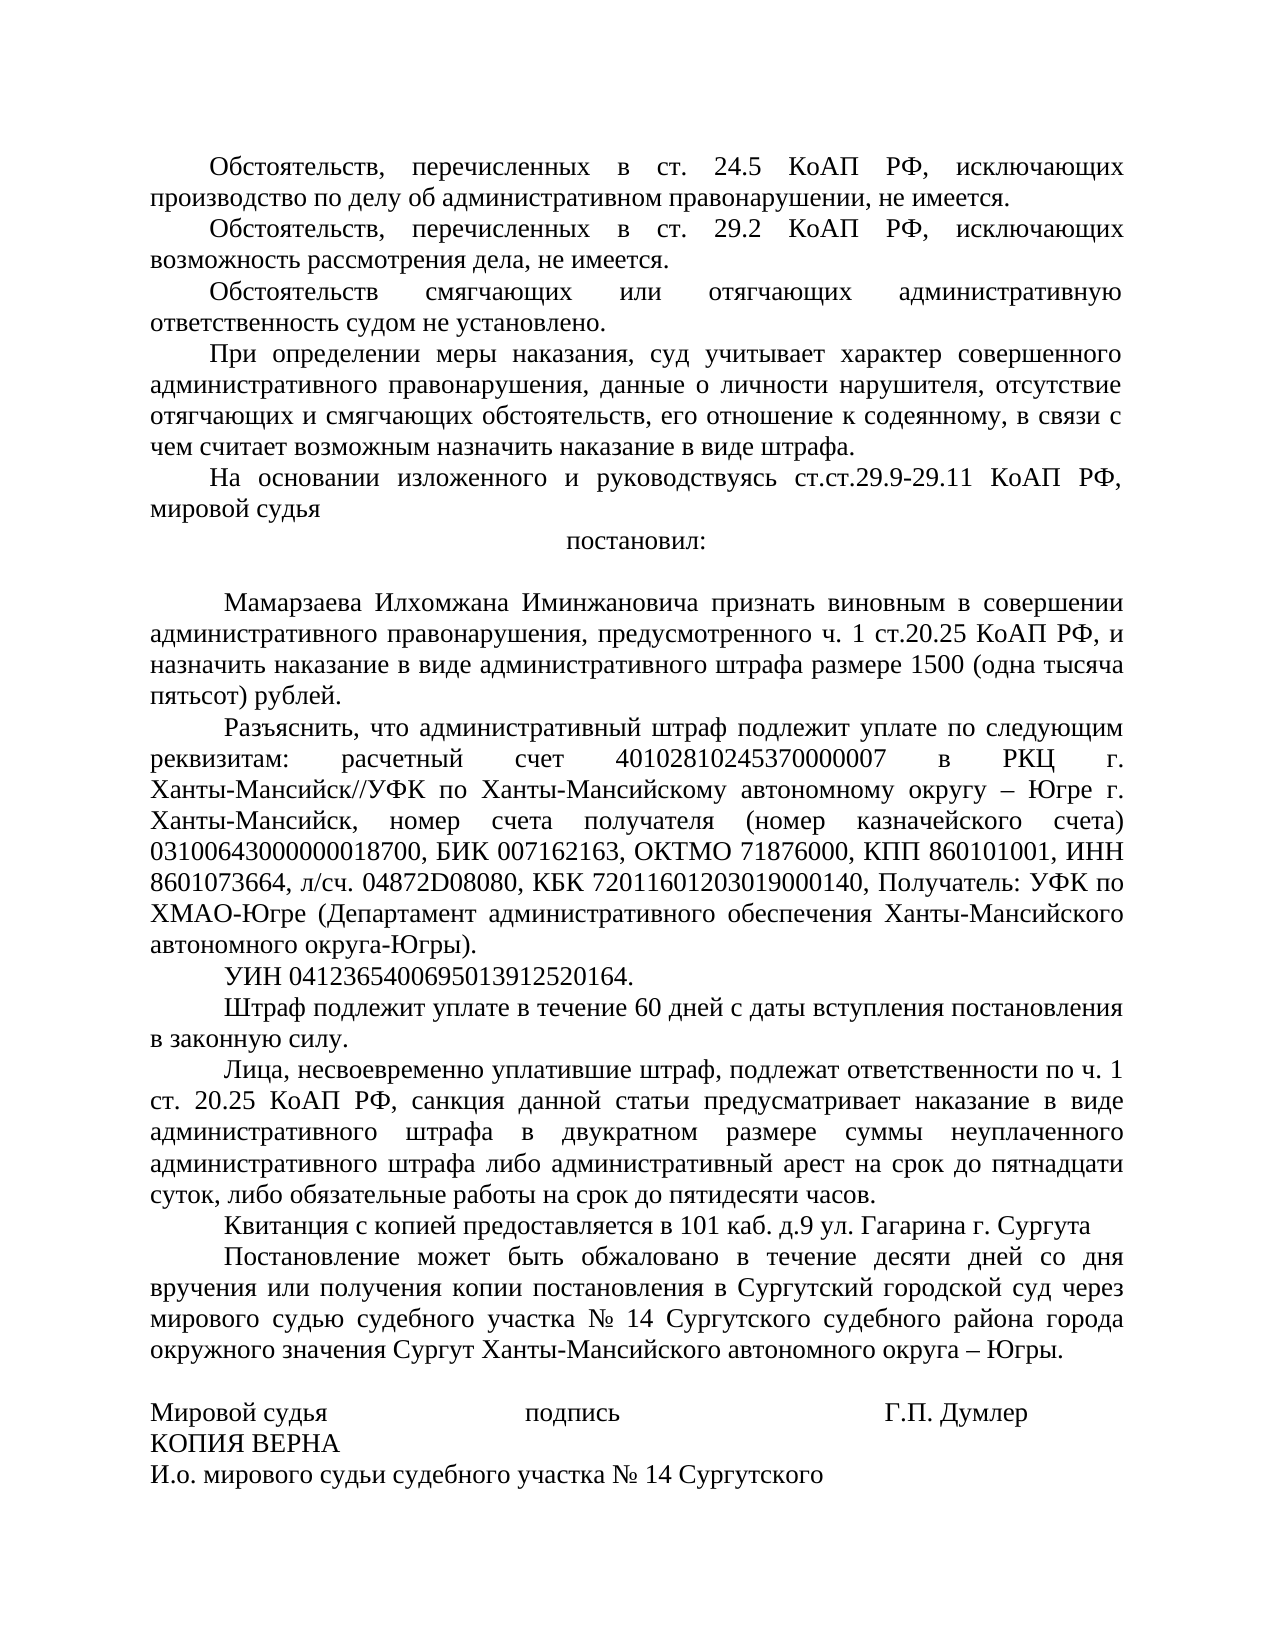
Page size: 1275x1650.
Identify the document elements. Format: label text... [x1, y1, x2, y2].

text Постановление может быть обжаловано в течение десяти дней со дня вручения или получения копии постановления в Сургутский городской суд через мирового судью судебного участка № 14 Сургутского судебного района города окружного значения Сургут Ханты-Мансийского автономного округа – Югры. [150, 1240, 1125, 1365]
text Разъяснить, что административный штраф подлежит уплате по следующим реквизитам: расчетный счет 40102810245370000007 в РКЦ г. Ханты-Мансийск//УФК по Ханты-Мансийскому автономному округу – Югре г. Ханты-Мансийск, номер счета получателя (номер казначейского счета) 03100643000000018700, БИК 007162163, ОКТМО 71876000, КПП 860101001, ИНН 8601073664, л/сч. 04872D08080, КБК 72011601203019000140, Получатель: УФК по ХМАО-Югре (Департамент административного обеспечения Ханты-Мансийского автономного округа-Югры). [150, 711, 1125, 960]
text УИН 0412365400695013912520164. [150, 960, 1125, 991]
text И.о. мирового судьи судебного участка № 14 Сургутского [150, 1458, 1125, 1489]
text Обстоятельств, перечисленных в ст. 24.5 КоАП РФ, исключающих производство по делу об административном правонарушении, не имеется. [150, 150, 1125, 212]
text При определении меры наказания, суд учитывает характер совершенного административного правонарушения, данные о личности нарушителя, отсутствие отягчающих и смягчающих обстоятельств, его отношение к содеянному, в связи с чем считает возможным назначить наказание в виде штрафа. [150, 337, 1123, 461]
text Мамарзаева Илхомжана Иминжановича признать виновным в совершении административного правонарушения, предусмотренного ч. 1 ст.20.25 КоАП РФ, и назначить наказание в виде административного штрафа размере 1500 (одна тысяча пятьсот) рублей. [150, 586, 1125, 711]
text постановил: [150, 524, 1123, 555]
text КОПИЯ ВЕРНА [150, 1427, 1125, 1458]
text Обстоятельств смягчающих или отягчающих административную ответственность судом не установлено. [150, 274, 1123, 337]
text Квитанция с копией предоставляется в 101 каб. д.9 ул. Гагарина г. Сургута [150, 1209, 1125, 1240]
text Штраф подлежит уплате в течение 60 дней с даты вступления постановления в законную силу. [150, 991, 1125, 1053]
text Лица, несвоевременно уплатившие штраф, подлежат ответственности по ч. 1 ст. 20.25 КоАП РФ, санкция данной статьи предусматривает наказание в виде административного штрафа в двукратном размере суммы неуплаченного административного штрафа либо административный арест на срок до пятнадцати суток, либо обязательные работы на срок до пятидесяти часов. [150, 1053, 1125, 1209]
text Обстоятельств, перечисленных в ст. 29.2 КоАП РФ, исключающих возможность рассмотрения дела, не имеется. [150, 212, 1125, 274]
text Мировой судья подпись Г.П. Думлер [150, 1396, 1125, 1427]
text На основании изложенного и руководствуясь ст.ст.29.9-29.11 КоАП РФ, мировой судья [150, 461, 1123, 524]
